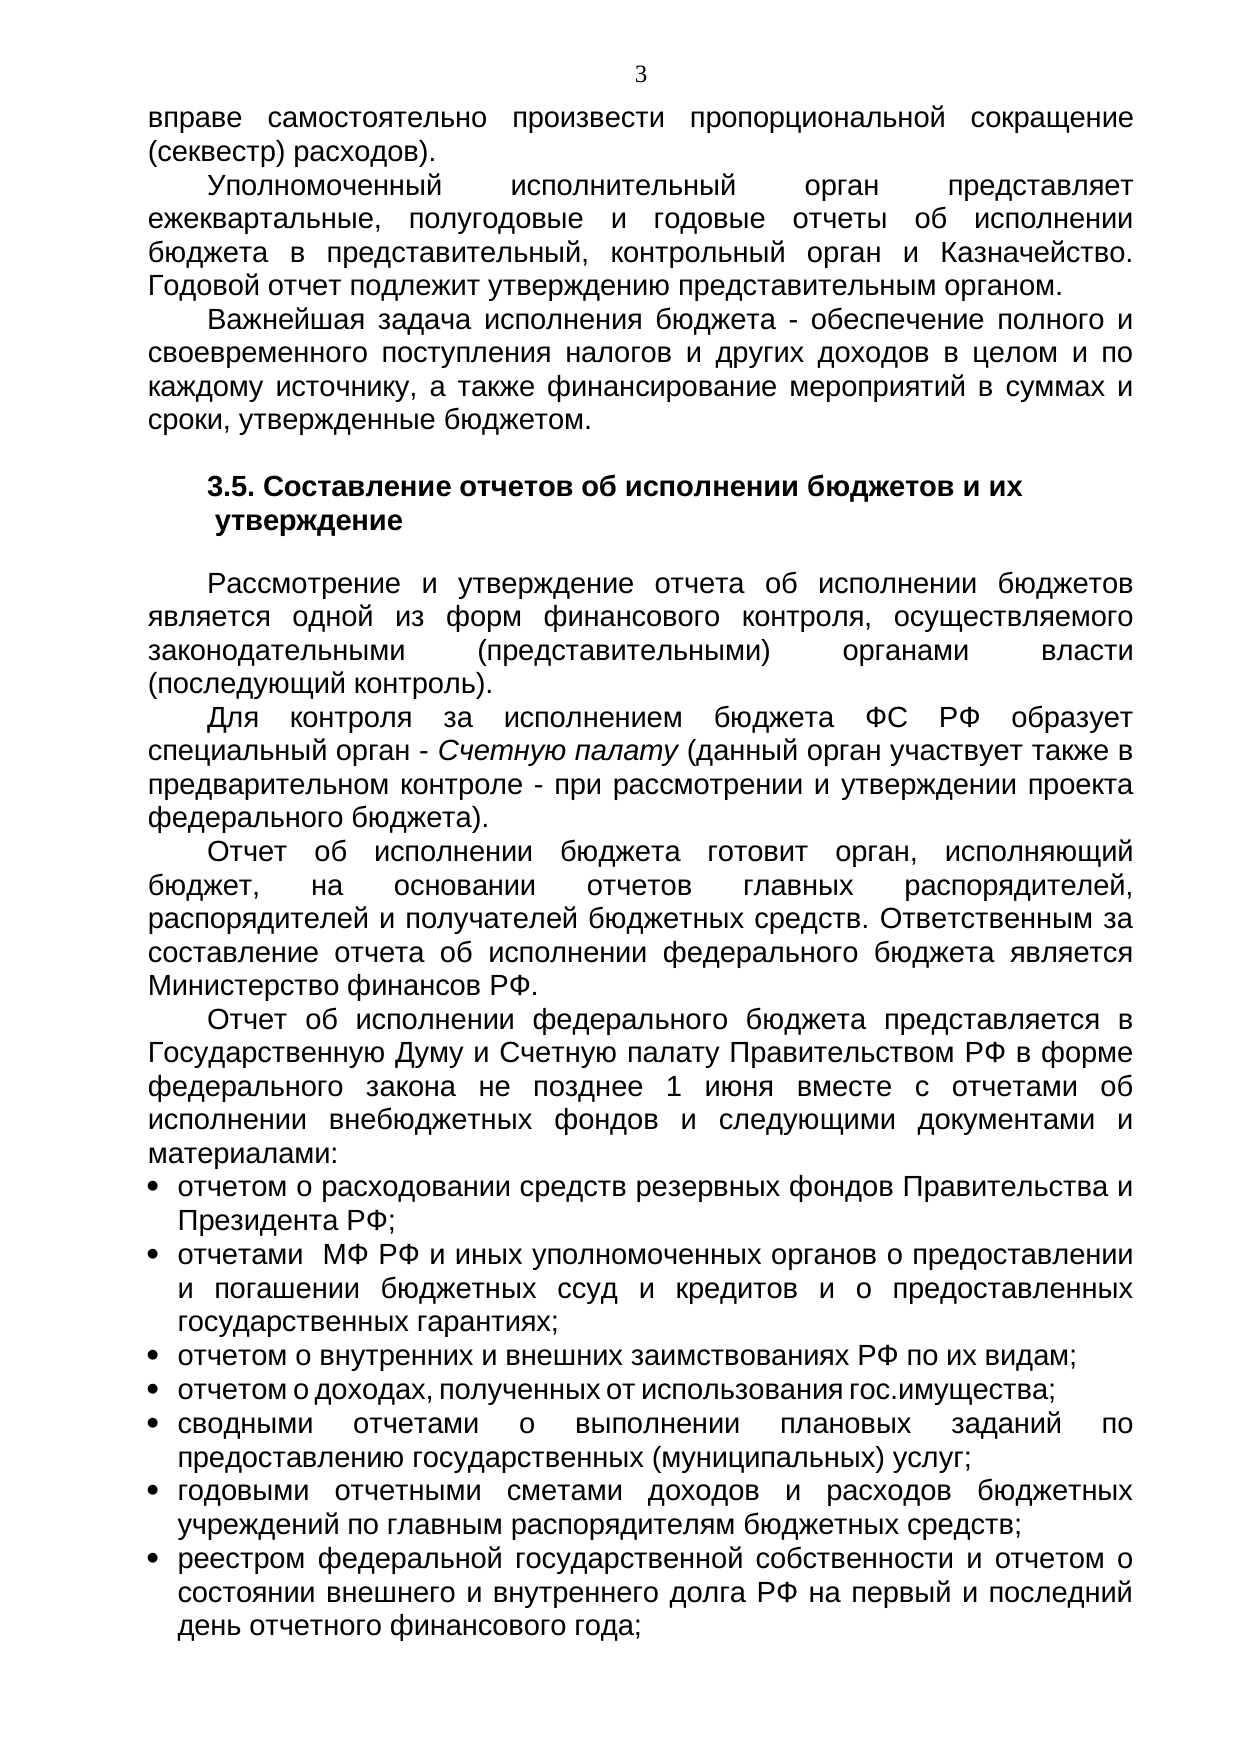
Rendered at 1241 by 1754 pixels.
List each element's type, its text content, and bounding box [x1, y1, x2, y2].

list отчетом о доходах, полученных от использования гос.имущества; [148, 1372, 1134, 1406]
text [148, 100, 1134, 167]
list отчетами МФ РФ и иных уполномоченных органов о предоставлении и погашении бюджетных ссуд и кредитов и о предоставленных государственных гарантиях; [148, 1237, 1134, 1338]
text Отчет об исполнении федерального бюджета представляется в Государственную Думу и Счетную палату Правительством РФ в форме федерального закона не позднее 1 июня вместе с отчетами об исполнении внебюджетных фондов и следующими документами и материалами: [148, 1002, 1134, 1169]
text Уполномоченный исполнительный орган представляет ежеквартальные, полугодовые и годовые отчеты об исполнении бюджета в представительный, контрольный орган и Казначейство. Годовой отчет подлежит утверждению представительным органом. [148, 167, 1134, 302]
text Отчет об исполнении бюджета готовит орган, исполняющий бюджет, на основании отчетов главных распорядителей, распорядителей и получателей бюджетных средств. Ответственным за составление отчета об исполнении федерального бюджета является Министерство финансов РФ. [148, 834, 1134, 1002]
text 3.5. Составление отчетов об исполнении бюджетов и их [148, 469, 1134, 503]
list сводными отчетами о выполнении плановых заданий по предоставлению государственных (муниципальных) услуг; [148, 1406, 1134, 1473]
text утверждение [148, 503, 1134, 536]
text Рассмотрение и утверждение отчета об исполнении бюджетов является одной из форм финансового контроля, осуществляемого законодательными (представительными) органами власти (последующий контроль). [148, 566, 1134, 700]
list отчетом о расходовании средств резервных фондов Правительства и Президента РФ; [148, 1169, 1134, 1237]
list годовыми отчетными сметами доходов и расходов бюджетных учреждений по главным распорядителям бюджетных средств; [148, 1473, 1134, 1541]
list реестром федеральной государственной собственности и отчетом о состоянии внешнего и внутреннего долга РФ на первый и последний день отчетного финансового года; [148, 1541, 1134, 1642]
text Важнейшая задача исполнения бюджета - обеспечение полного и своевременного поступления налогов и других доходов в целом и по каждому источнику, а также финансирование мероприятий в суммах и сроки, утвержденные бюджетом. [148, 302, 1134, 436]
list отчетом о внутренних и внешних заимствованиях РФ по их видам; [148, 1338, 1134, 1372]
text Для контроля за исполнением бюджета ФС РФ образует специальный орган - Счетную палату (данный орган участвует также в предварительном контроле - при рассмотрении и утверждении проекта федерального бюджета). [148, 700, 1134, 834]
